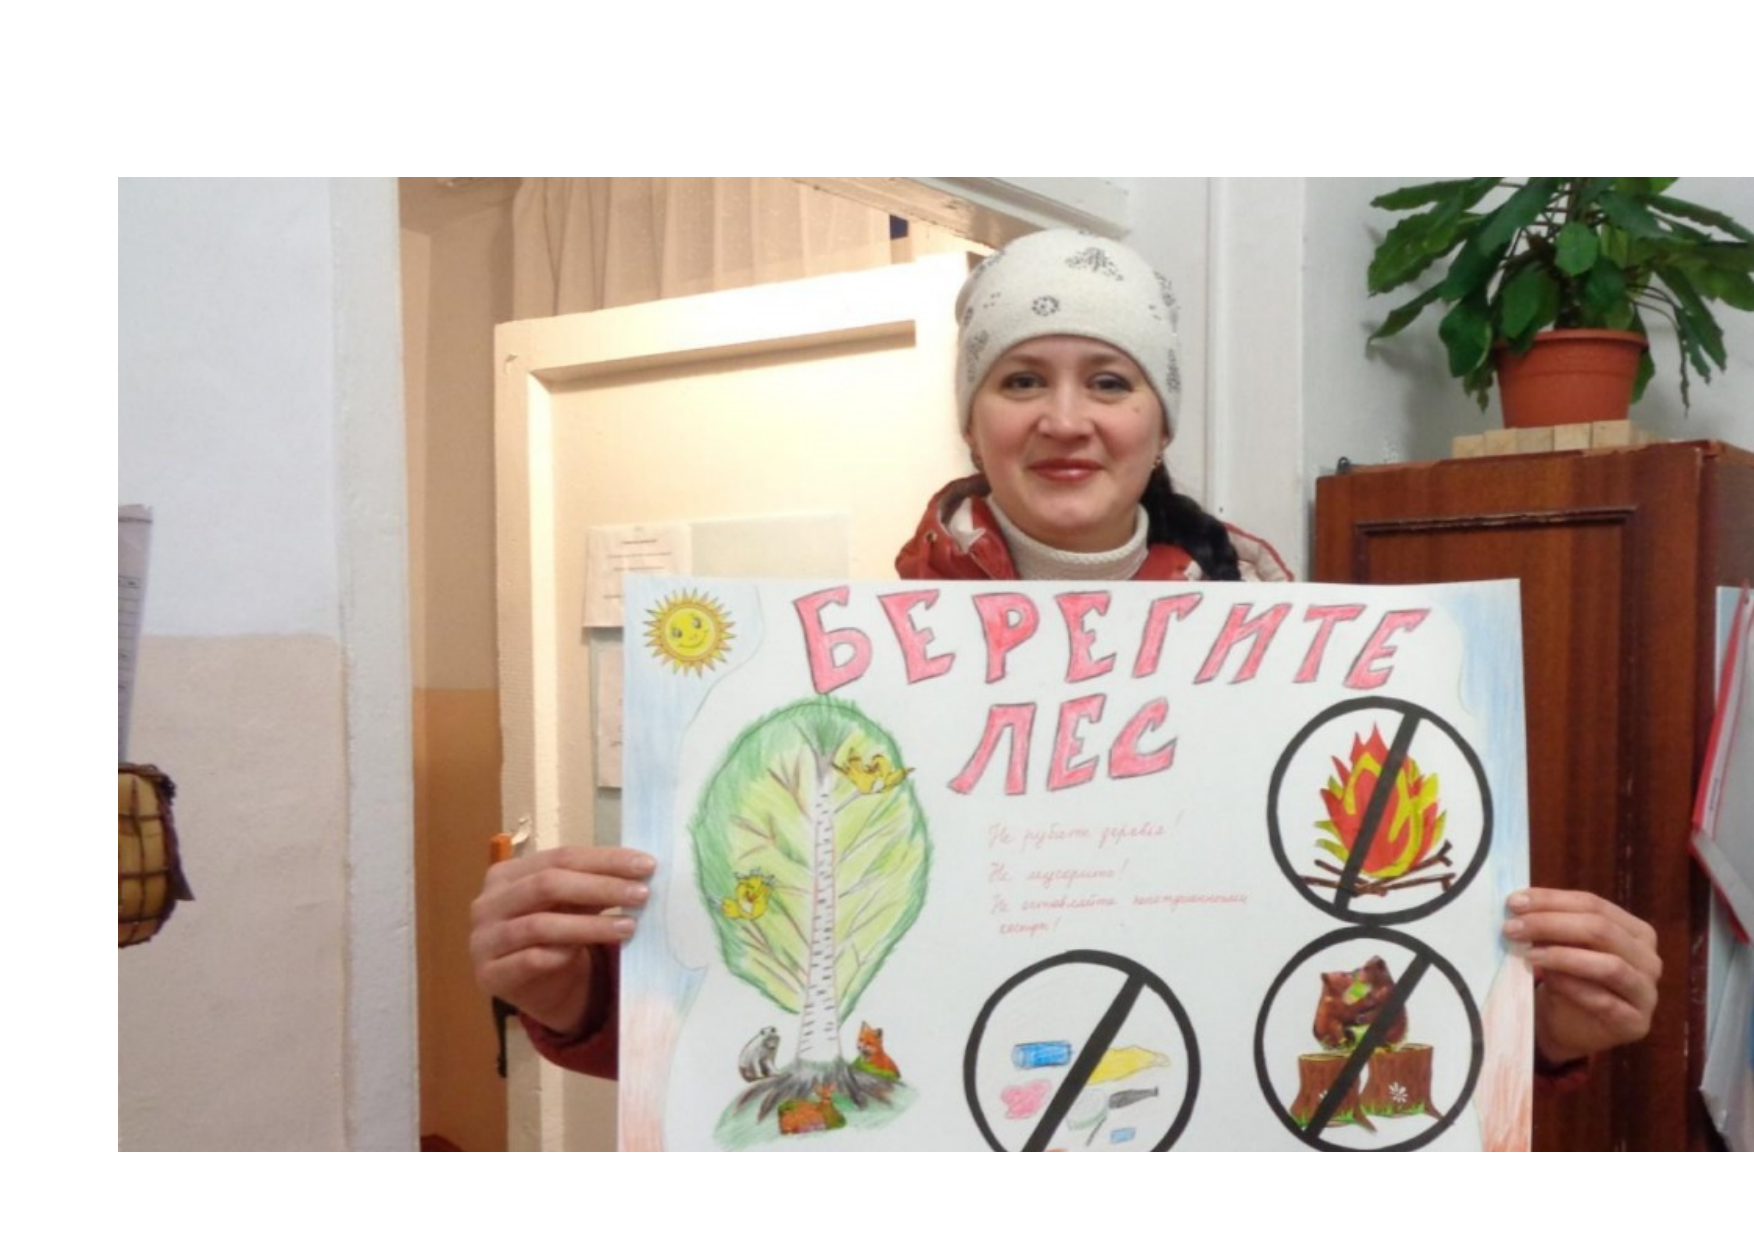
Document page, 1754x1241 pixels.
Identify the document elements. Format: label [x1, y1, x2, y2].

picture [118, 177, 1754, 1152]
